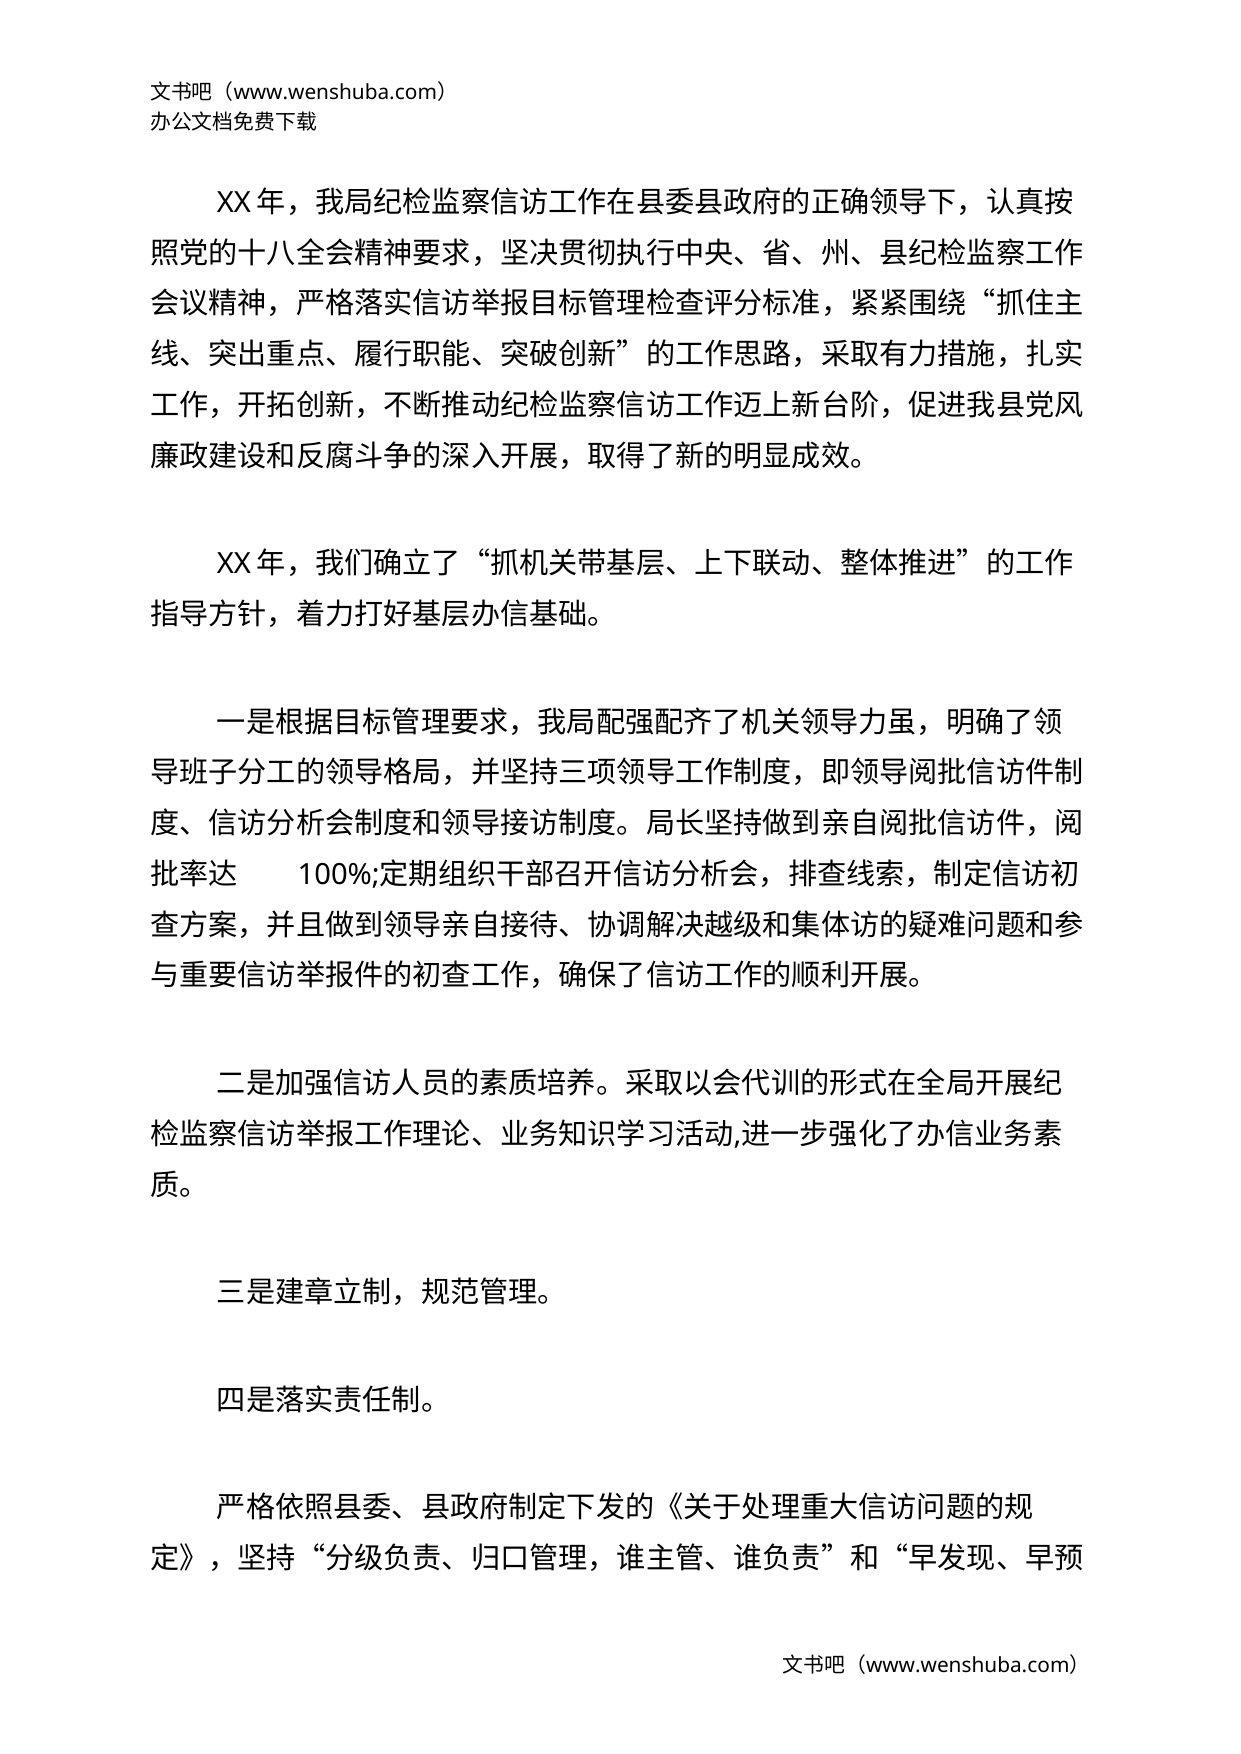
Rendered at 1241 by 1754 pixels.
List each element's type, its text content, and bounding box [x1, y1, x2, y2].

text 一是根据目标管理要求，我局配强配齐了机关领导力虽，明确了领导班子分工的领导格局，并坚持三项领导工作制度，即领导阅批信访件制度、信访分析会制度和领导接访制度。局长坚持做到亲自阅批信访件，阅批率达 100%;定期组织干部召开信访分析会，排查线索，制定信访初查方案，并且做到领导亲自接待、协调解决越级和集体访的疑难问题和参与重要信访举报件的初查工作，确保了信访工作的顺利开展。 [150, 698, 1090, 994]
text XX年，我们确立了“抓机关带基层、上下联动、整体推进”的工作指导方针，着力打好基层办信基础。 [150, 540, 1090, 633]
text 四是落实责任制。 [150, 1376, 1090, 1419]
text 三是建章立制，规范管理。 [150, 1269, 1090, 1311]
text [150, 1484, 1090, 1577]
text 二是加强信访人员的素质培养。采取以会代训的形式在全局开展纪检监察信访举报工作理论、业务知识学习活动,进一步强化了办信业务素质。 [150, 1059, 1090, 1203]
text XX年，我局纪检监察信访工作在县委县政府的正确领导下，认真按照党的十八全会精神要求，坚决贯彻执行中央、省、州、县纪检监察工作会议精神，严格落实信访举报目标管理检查评分标准，紧紧围绕“抓住主线、突出重点、履行职能、突破创新”的工作思路，采取有力措施，扎实工作，开拓创新，不断推动纪检监察信访工作迈上新台阶，促进我县党风廉政建设和反腐斗争的深入开展，取得了新的明显成效。 [150, 178, 1090, 474]
